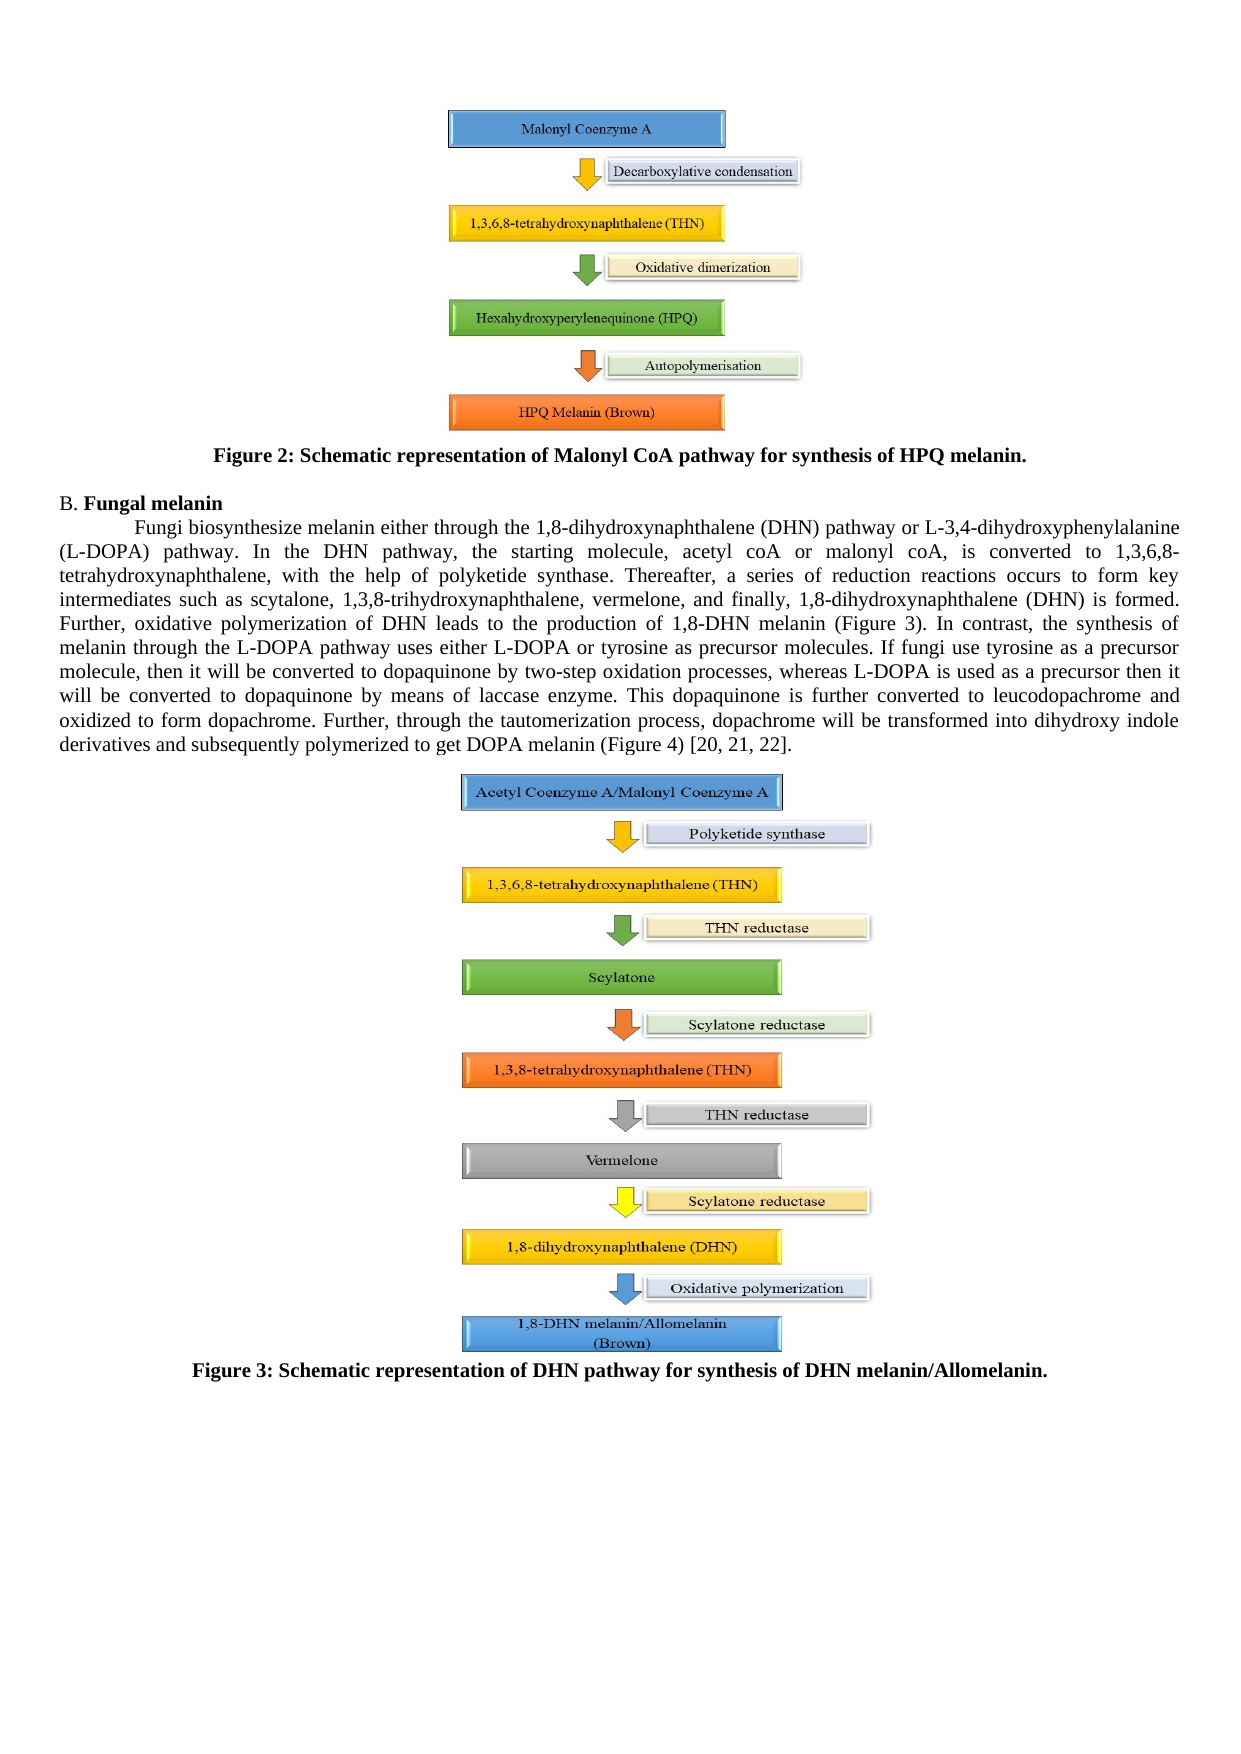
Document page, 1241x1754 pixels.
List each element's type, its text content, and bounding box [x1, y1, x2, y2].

text Figure 3: Schematic representation of DHN pathway for synthesis of DHN melanin/Allomelanin. [59, 1358, 1181, 1382]
text B. Fungal melanin [59, 491, 1181, 515]
picture [427, 99, 813, 443]
subtitle Fungi biosynthesize melanin either through the 1,8-dihydroxynaphthalene (DHN) pathway or L-3,4-dihydroxyphenylalanine (L-DOPA) pathway. In the DHN pathway, the starting molecule, acetyl coA or malonyl coA, is converted to 1,3,6,8-tetrahydroxynaphthalene, with the help of polyketide synthase. Thereafter, a series of reduction reactions occurs to form key intermediates such as scytalone, 1,3,8-trihydroxynaphthalene, vermelone, and finally, 1,8-dihydroxynaphthalene (DHN) is formed. Further, oxidative polymerization of DHN leads to the production of 1,8-DHN melanin (Figure 3). In contrast, the synthesis of melanin through the L-DOPA pathway uses either L-DOPA or tyrosine as precursor molecules. If fungi use tyrosine as a precursor molecule, then it will be converted to dopaquinone by two-step oxidation processes, whereas L-DOPA is used as a precursor then it will be converted to dopaquinone by means of laccase enzyme. This dopaquinone is further converted to leucodopachrome and oxidized to form dopachrome. Further, through the tautomerization process, dopachrome will be transformed into dihydroxy indole derivatives and subsequently polymerized to get DOPA melanin (Figure 4) [20, 21, 22]. [59, 515, 1181, 756]
text Figure 2: Schematic representation of Malonyl CoA pathway for synthesis of HPQ melanin. [59, 443, 1181, 467]
picture [439, 755, 876, 1359]
